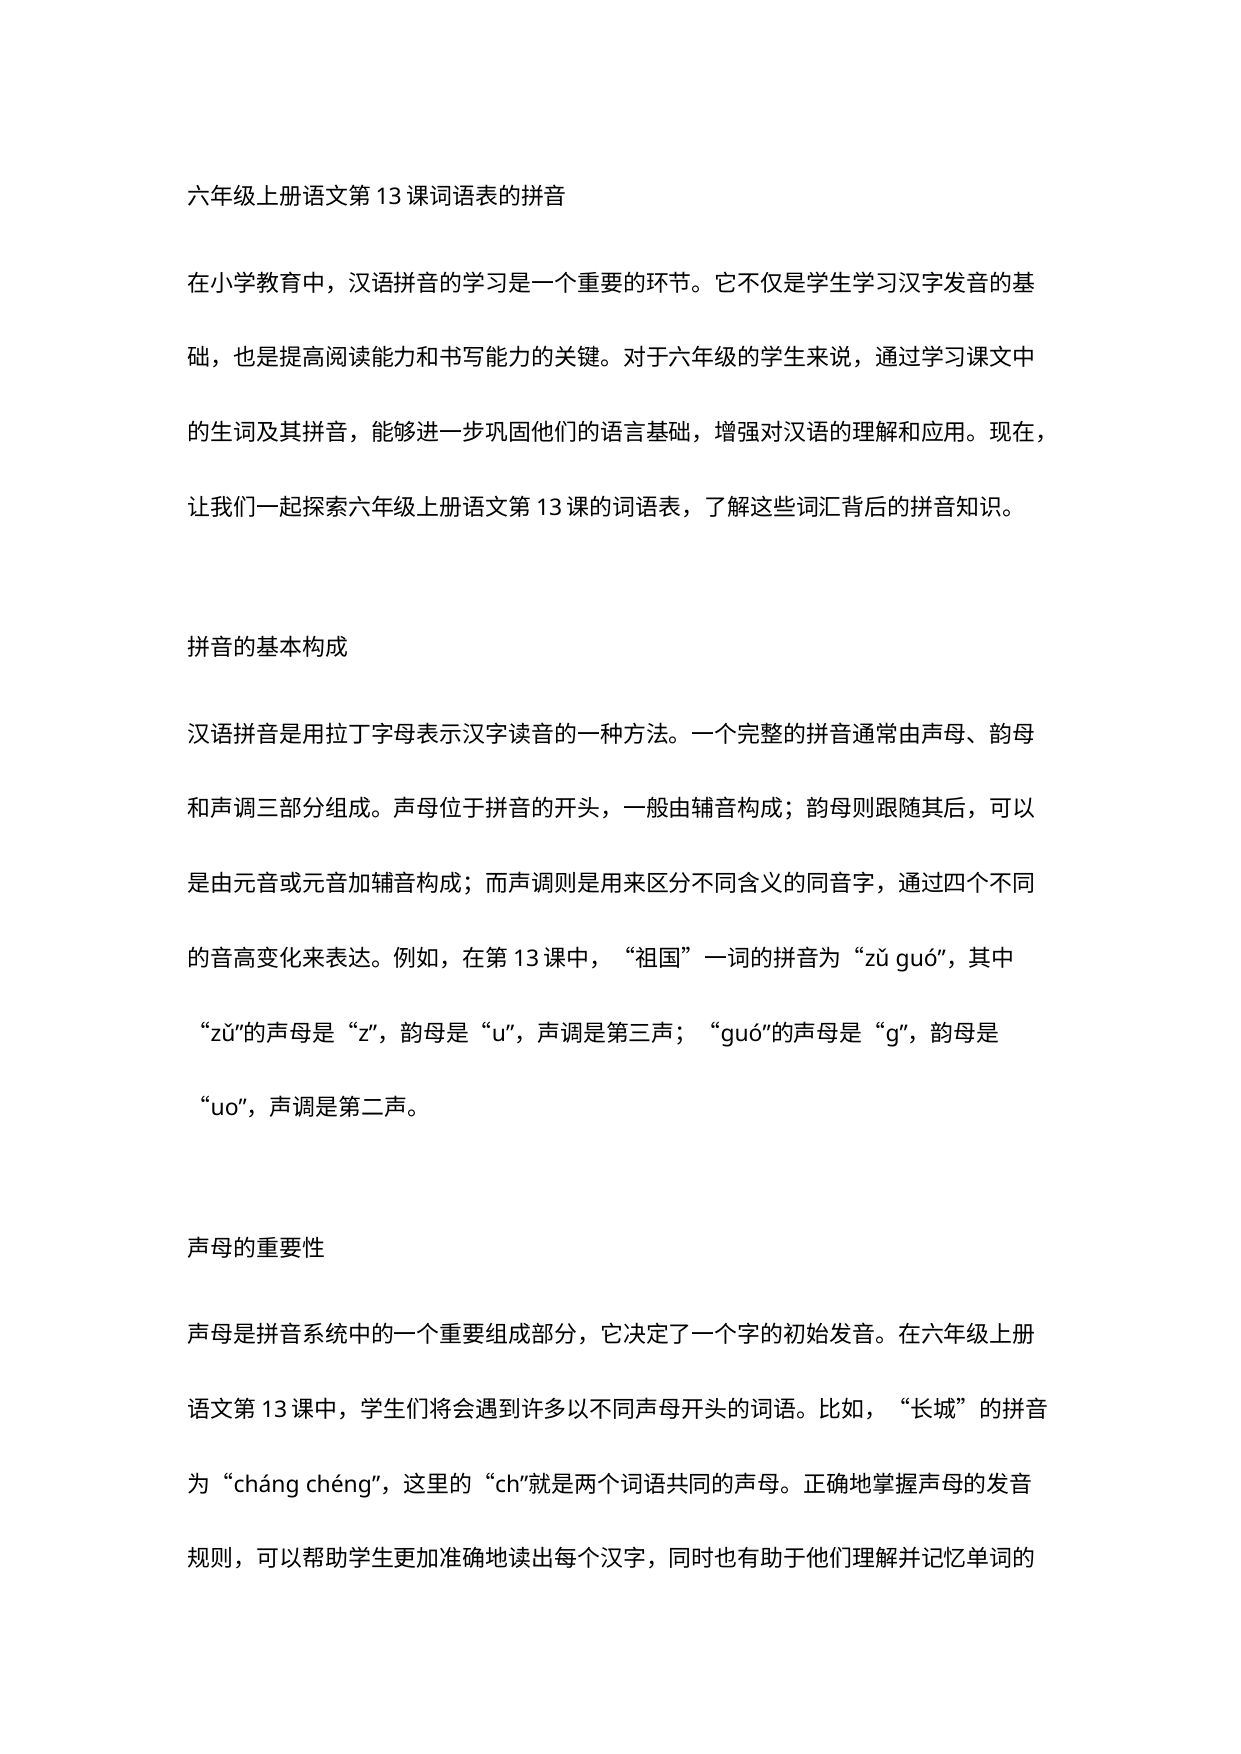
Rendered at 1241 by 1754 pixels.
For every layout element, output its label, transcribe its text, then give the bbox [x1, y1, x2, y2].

text 拼音的基本构成 [187, 613, 1053, 678]
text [187, 1300, 1053, 1589]
text 在小学教育中，汉语拼音的学习是一个重要的环节。它不仅是学生学习汉字发音的基础，也是提高阅读能力和书写能力的关键。对于六年级的学生来说，通过学习课文中的生词及其拼音，能够进一步巩固他们的语言基础，增强对汉语的理解和应用。现在，让我们一起探索六年级上册语文第13课的词语表，了解这些词汇背后的拼音知识。 [187, 249, 1053, 538]
text 声母的重要性 [187, 1214, 1053, 1279]
text 汉语拼音是用拉丁字母表示汉字读音的一种方法。一个完整的拼音通常由声母、韵母和声调三部分组成。声母位于拼音的开头，一般由辅音构成；韵母则跟随其后，可以是由元音或元音加辅音构成；而声调则是用来区分不同含义的同音字，通过四个不同的音高变化来表达。例如，在第13课中，“祖国”一词的拼音为“zǔ guó”，其中“zǔ”的声母是“z”，韵母是“u”，声调是第三声；“guó”的声母是“g”，韵母是“uo”，声调是第二声。 [187, 700, 1053, 1138]
text 六年级上册语文第13课词语表的拼音 [187, 162, 1053, 227]
